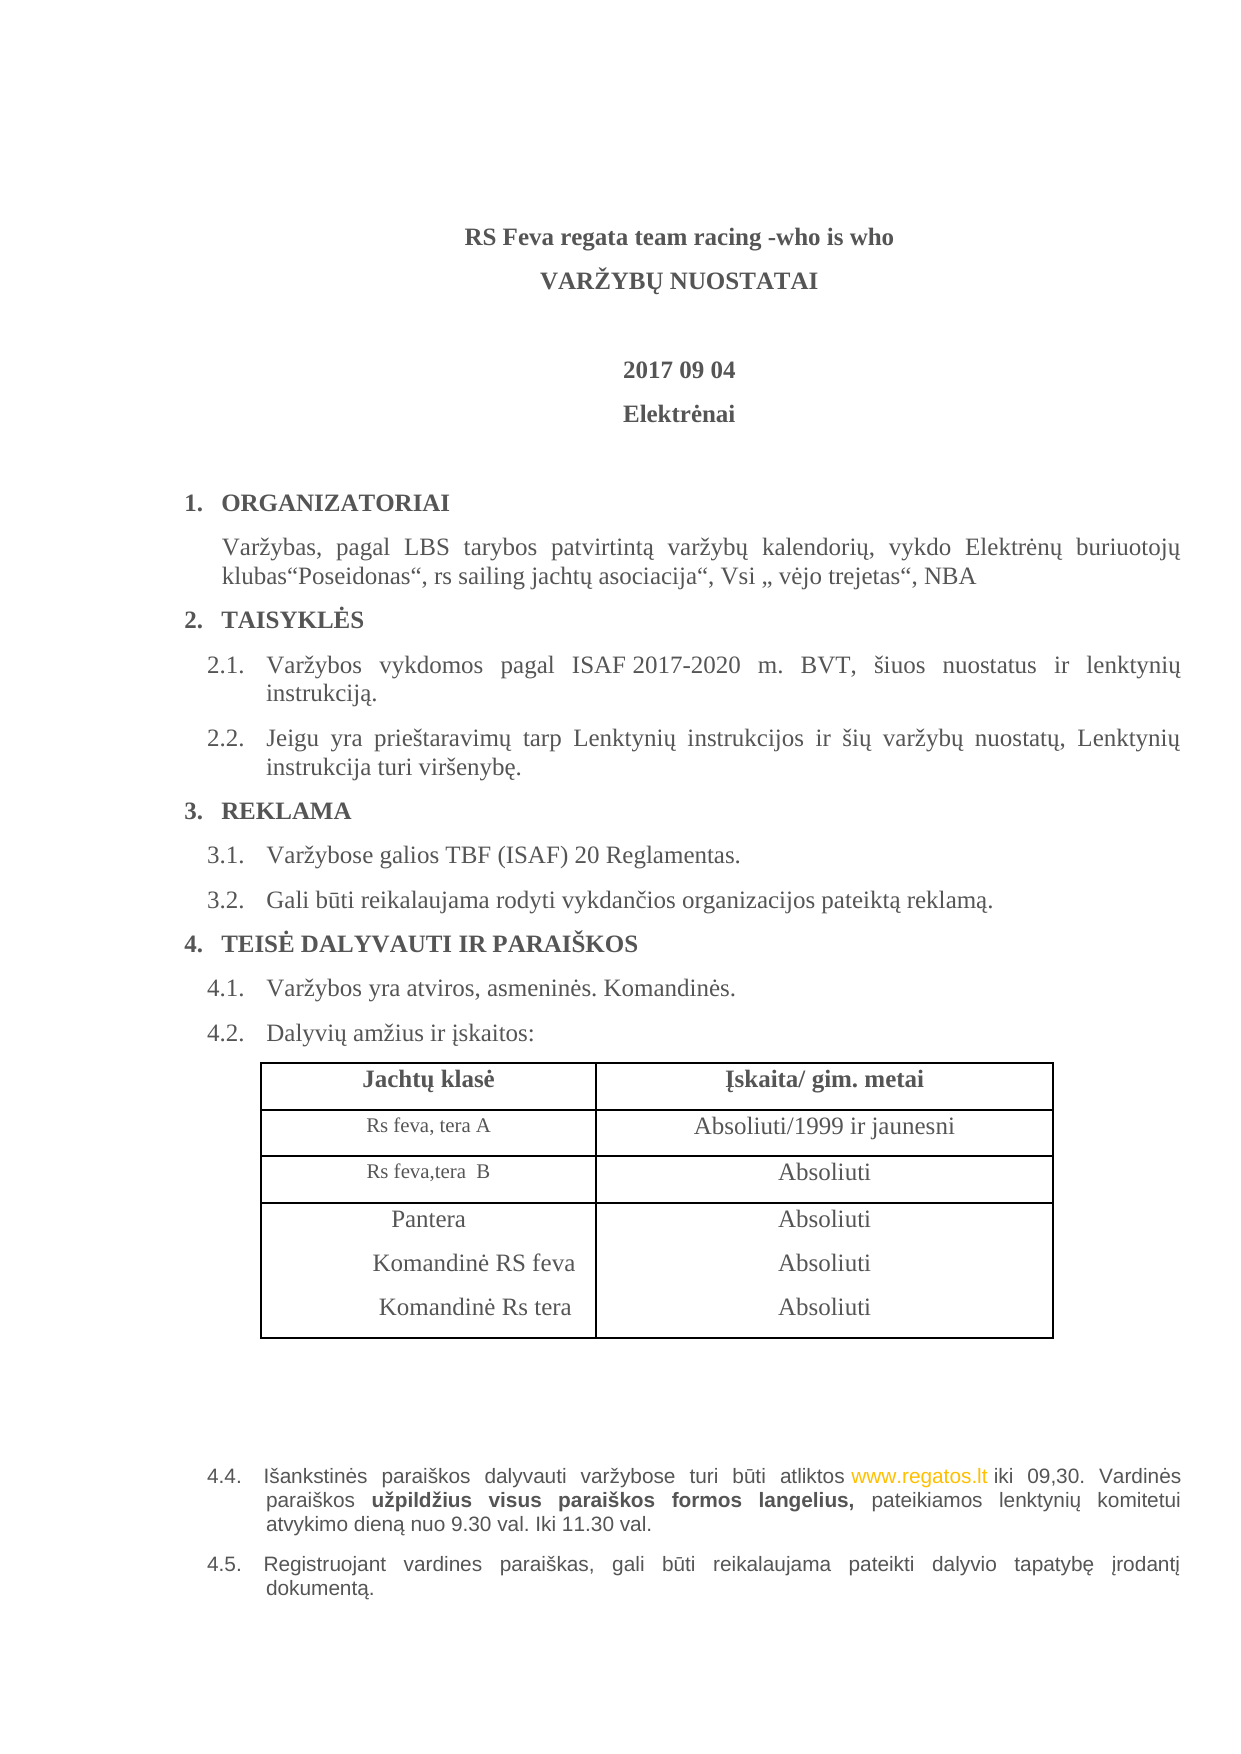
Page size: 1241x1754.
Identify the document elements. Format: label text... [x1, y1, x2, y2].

text 3.2. Gali būti reikalaujama rodyti vykdančios organizacijos pateiktą reklamą. [207, 885, 1181, 913]
text 2. TAISYKLĖS [184, 605, 1181, 634]
text RS Feva regata team racing -who is who [177, 222, 1181, 250]
table_cell Pantera [262, 1204, 595, 1248]
text 2017 09 04 [177, 355, 1181, 383]
text 4.4. Išankstinės paraiškos dalyvauti varžybose turi būti atliktos www.regatos.lt iki 09,30. Vardinės paraiškos užpildžius visus paraiškos formos langelius, pateikiamos lenktynių komitetui atvykimo dieną nuo 9.30 val. Iki 11.30 val. [207, 1464, 1181, 1536]
table_cell Rs feva, tera A [262, 1111, 595, 1155]
text 4. TEISĖ DALYVAUTI IR PARAIŠKOS [184, 929, 1181, 958]
table_header Įskaita/ gim. metai [597, 1064, 1052, 1109]
table_cell Absoliuti [597, 1204, 1052, 1248]
table_cell Absoliuti [597, 1248, 1052, 1292]
table_cell Absoliuti/1999 ir jaunesni [597, 1111, 1052, 1155]
text Elektrėnai [177, 399, 1181, 428]
text 1. ORGANIZATORIAI [184, 488, 1181, 517]
table_cell Komandinė RS feva [262, 1248, 595, 1292]
text 4.1. Varžybos yra atviros, asmeninės. Komandinės. [207, 973, 1181, 1002]
table_cell Komandinė Rs tera [262, 1293, 595, 1337]
text 3. REKLAMA [184, 796, 1181, 825]
table_cell Rs feva,tera B [262, 1157, 595, 1202]
text Varžybas, pagal LBS tarybos patvirtintą varžybų kalendorių, vykdo Elektrėnų buriuotojų klubas“Poseidonas“, rs sailing jachtų asociacija“, Vsi „ vėjo trejetas“, NBA [222, 532, 1181, 590]
table_cell Absoliuti [597, 1157, 1052, 1202]
table_cell Absoliuti [597, 1293, 1052, 1337]
text 2.1. Varžybos vykdomos pagal ISAF 2017-2020 m. BVT, šiuos nuostatus ir lenktynių instrukciją. [207, 650, 1181, 707]
text VARŽYBŲ NUOSTATAI [177, 266, 1181, 295]
text 4.5. Registruojant vardines paraiškas, gali būti reikalaujama pateikti dalyvio tapatybę įrodantį dokumentą. [207, 1551, 1181, 1599]
table_header Jachtų klasė [262, 1064, 595, 1109]
text 4.2. Dalyvių amžius ir įskaitos: [207, 1018, 1181, 1047]
text 2.2. Jeigu yra prieštaravimų tarp Lenktynių instrukcijos ir šių varžybų nuostatų, Lenktynių instrukcija turi viršenybę. [207, 723, 1181, 780]
text 3.1. Varžybose galios TBF (ISAF) 20 Reglamentas. [207, 840, 1181, 869]
